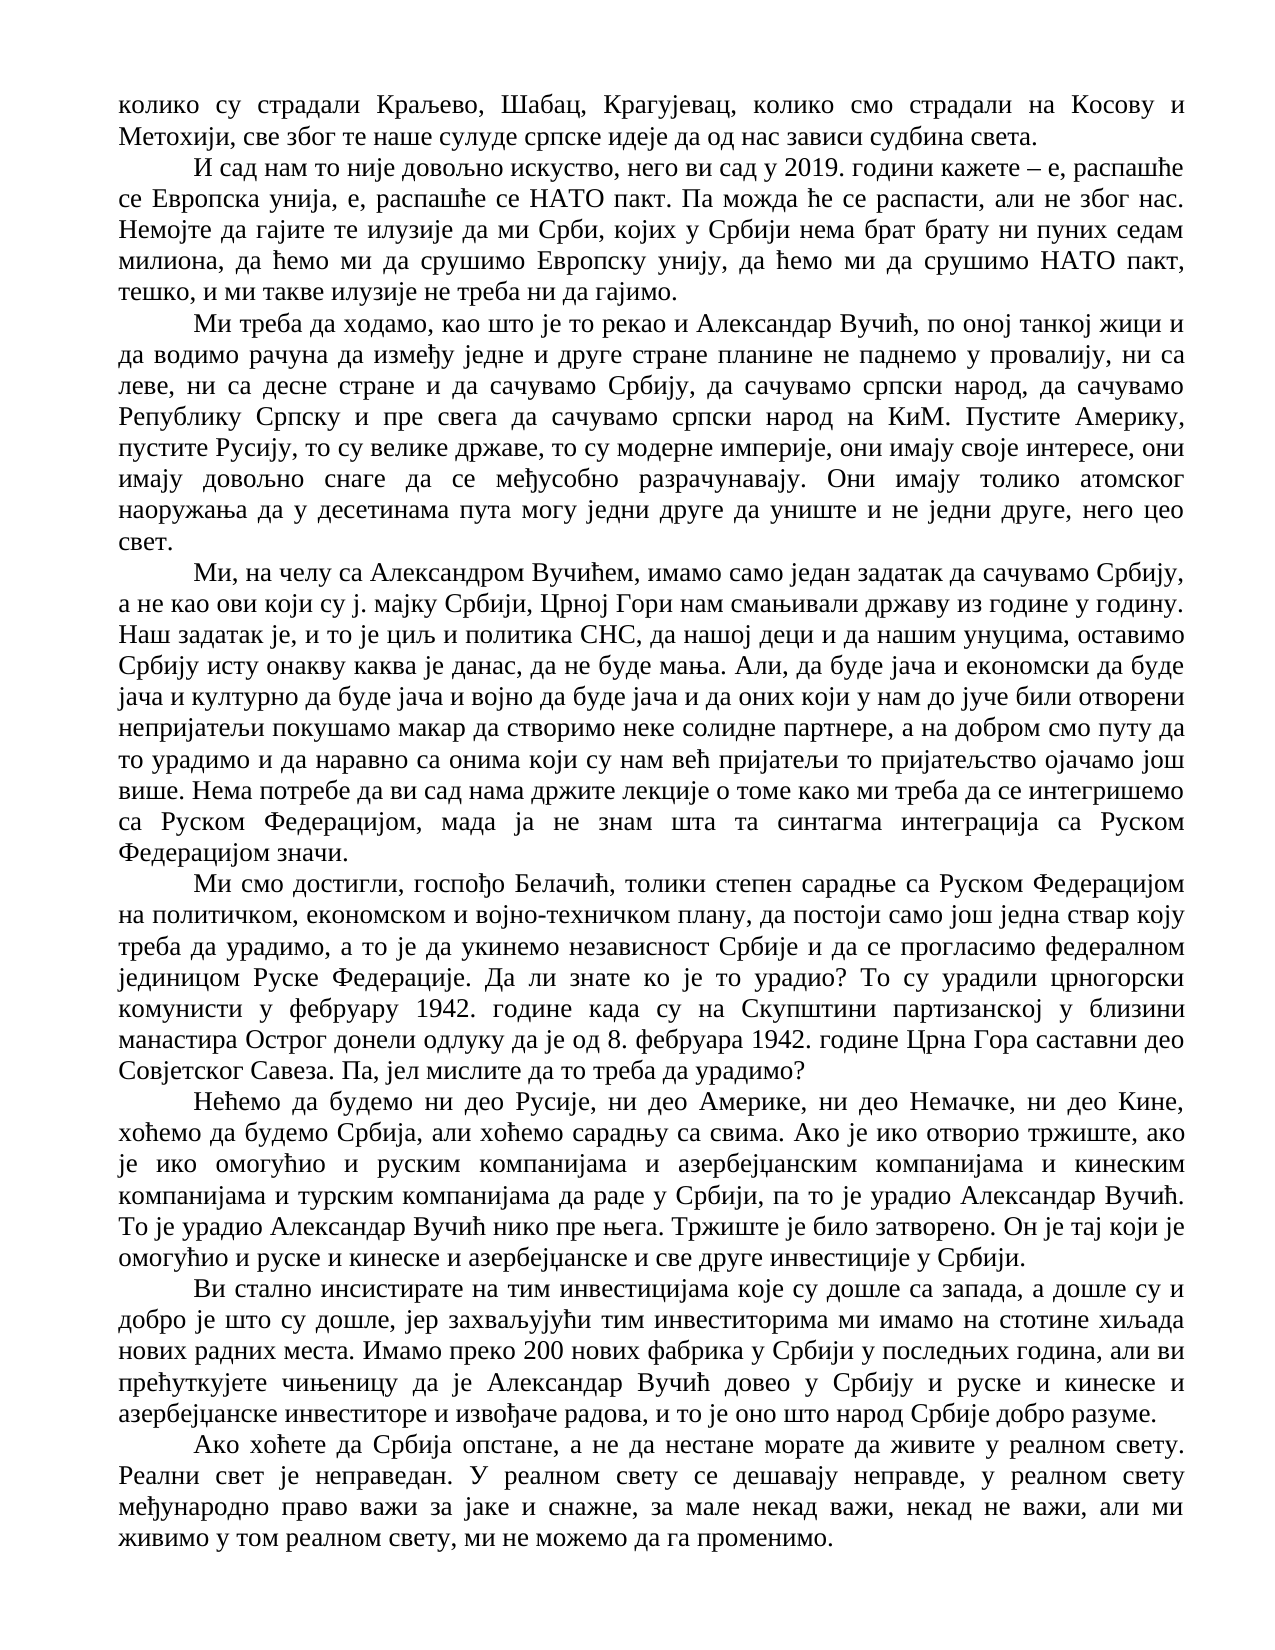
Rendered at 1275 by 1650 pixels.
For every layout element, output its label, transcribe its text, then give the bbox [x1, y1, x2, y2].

text Нећемо да будемо ни део Русије, ни део Америке, ни део Немачке, ни део Кине, хоћемо да будемо Србија, али хоћемо сарадњу са свима. Ако је ико отворио тржиште, ако је ико омогућио и руским компанијама и азербејџанским компанијама и кинеским компанијама и турским компанијама да раде у Србији, па то је урадио Александар Вучић. То је урадио Александар Вучић нико пре њега. Тржиште је било затворено. Он је тај који је омогућио и руске и кинеске и азербејџанске и све друге инвестиције у Србији. [118, 1085, 1186, 1272]
text Ако хоћете да Србија опстане, а не да нестане морате да живите у реалном свету. Реални свет је неправедан. У реалном свету се дешавају неправде, у реалном свету међународно право важи за јаке и снажне, за мале некад важи, некад не важи, али ми живимо у том реалном свету, ми не можемо да га променимо. [118, 1428, 1186, 1552]
text Ви стално инсистирате на тим инвестицијама које су дошле са запада, а дошле су и добро је што су дошле, јер захваљујући тим инвеститорима ми имамо на стотине хиљада нових радних места. Имамо преко 200 нових фабрика у Србији у последњих година, али ви прећуткујете чињеницу да је Александар Вучић довео у Србију и руске и кинеске и азербејџанске инвеститоре и извођаче радова, и то је оно што народ Србије добро разуме. [118, 1272, 1186, 1428]
text И сад нам то није довољно искуство, него ви сад у 2019. години кажете – е, распашће се Европска унија, е, распашће се НАТО пакт. Па можда ће се распасти, али не због нас. Немојте да гајите те илузије да ми Срби, којих у Србији нема брат брату ни пуних седам милиона, да ћемо ми да срушимо Европску унију, да ћемо ми да срушимо НАТО пакт, тешко, и ми такве илузије не треба ни да гајимо. [118, 151, 1186, 307]
text Ми смо достигли, госпођо Белачић, толики степен сарадње са Руском Федерацијом на политичком, економском и војно-техничком плану, да постоји само још једна ствар коју треба да урадимо, а то је да укинемо независност Србије и да се прогласимо федералном јединицом Руске Федерације. Да ли знате ко је то урадио? То су урадили црногорски комунисти у фебруару 1942. године када су на Скупштини партизанској у близини манастира Острог донели одлуку да је од 8. фебруара 1942. године Црна Гора саставни део Совјетског Савеза. Па, јел мислите да то треба да урадимо? [118, 867, 1186, 1085]
text Ми, на челу са Александром Вучићем, имамо само један задатак да сачувамо Србију, а не као ови који су ј. мајку Србији, Црној Гори нам смањивали државу из године у годину. Наш задатак је, и то је циљ и политика СНС, да нашој деци и да нашим унуцима, оставимо Србију исту онакву каква је данас, да не буде мања. Али, да буде јача и економски да буде јача и културно да буде јача и војно да буде јача и да оних који у нам до јуче били отворени непријатељи покушамо макар да створимо неке солидне партнере, а на добром смо путу да то урадимо и да наравно са онима који су нам већ пријатељи то пријатељство ојачамо још више. Нема потребе да ви сад нама држите лекције о томе како ми треба да се интегришемо са Руском Федерацијом, мада ја не знам шта та синтагма интеграција са Руском Федерацијом значи. [118, 556, 1186, 867]
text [118, 89, 1186, 151]
text Ми треба да ходамо, као што је то рекао и Александар Вучић, по оној танкој жици и да водимо рачуна да између једне и друге стране планине не паднемо у провалију, ни са леве, ни са десне стране и да сачувамо Србију, да сачувамо српски народ, да сачувамо Републику Српску и пре свега да сачувамо српски народ на КиМ. Пустите Америку, пустите Русију, то су велике државе, то су модерне империје, они имају своје интересе, они имају довољно снаге да се међусобно разрачунавају. Они имају толико атомског наоружања да у десетинама пута могу једни друге да униште и не једни друге, него цео свет. [118, 307, 1186, 556]
